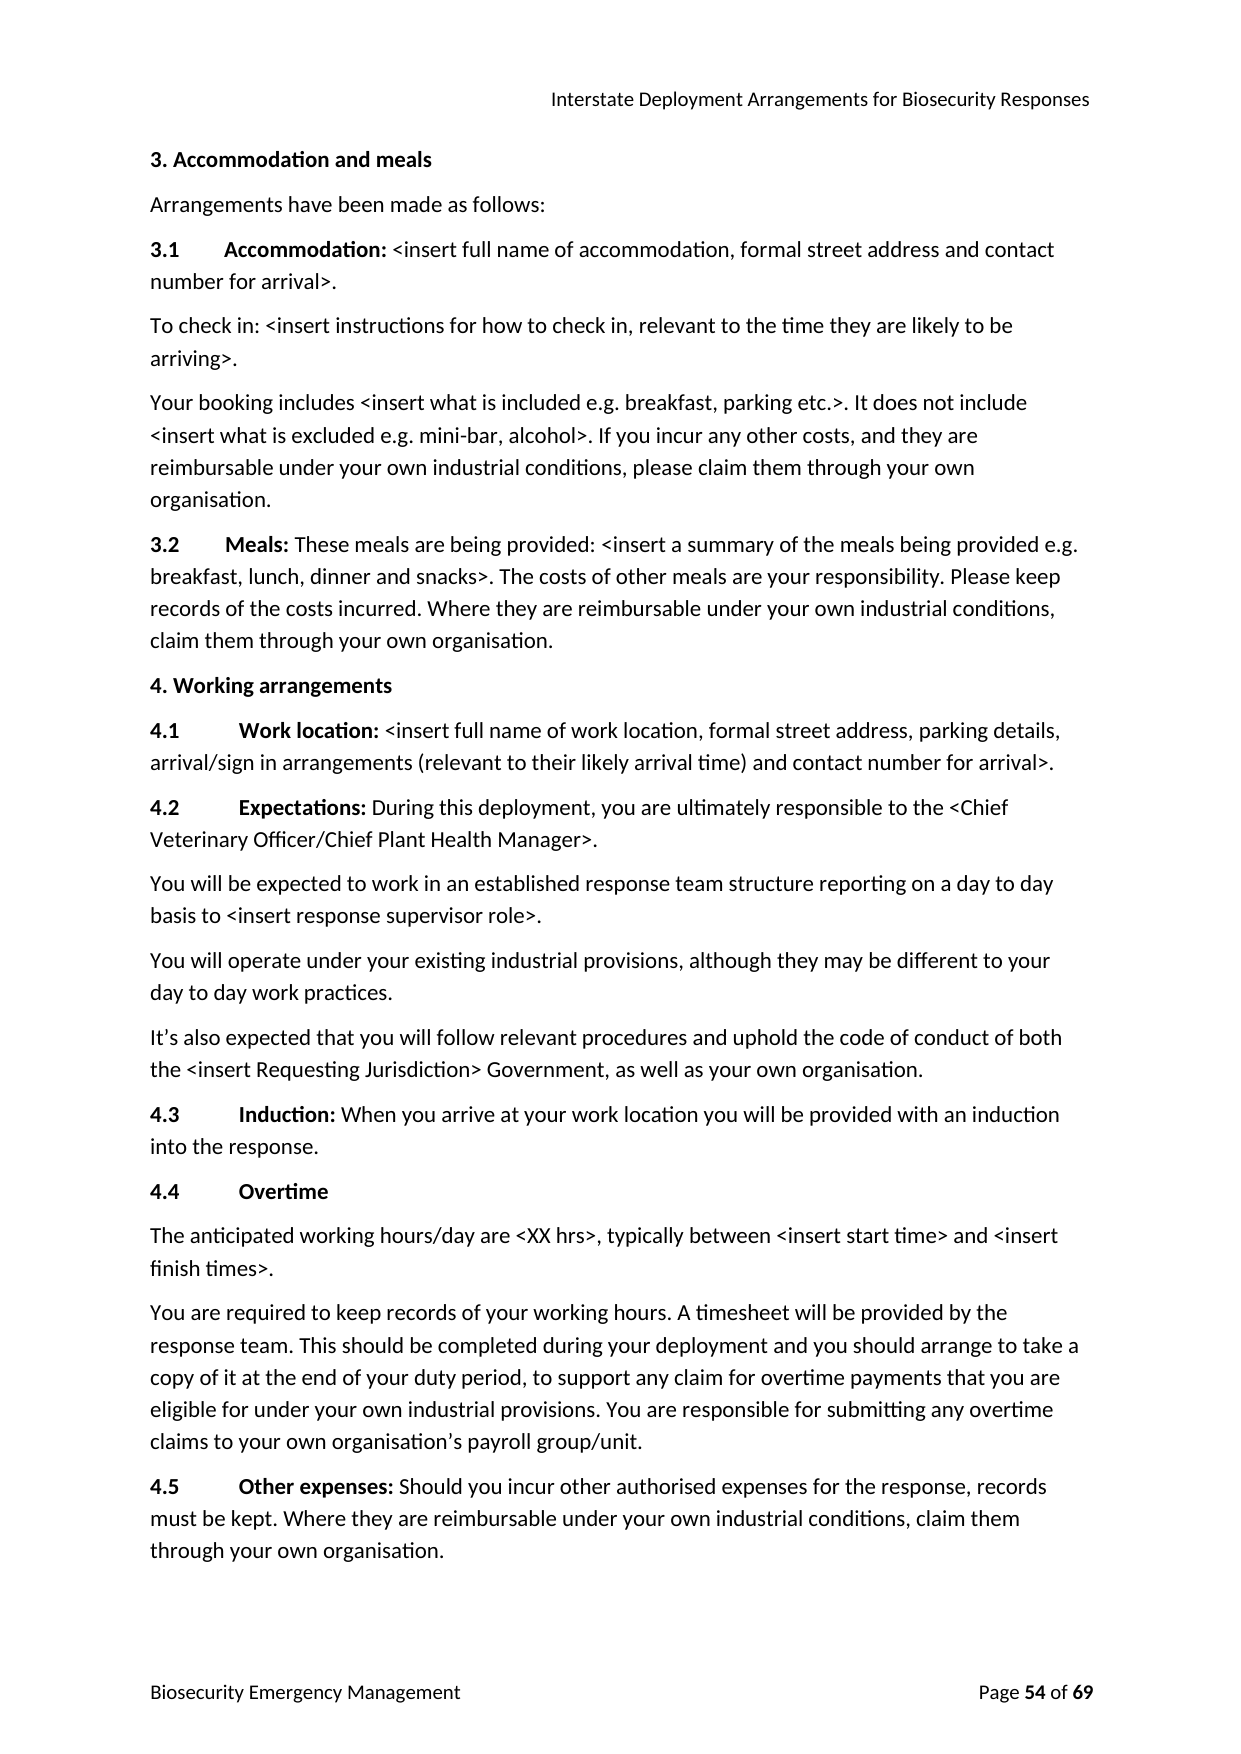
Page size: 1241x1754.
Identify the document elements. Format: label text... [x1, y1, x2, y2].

text You are required to keep records of your working hours. A timesheet will be provided by the response team. This should be completed during your deployment and you should arrange to take a copy of it at the end of your duty period, to support any claim for overtime payments that you are eligible for under your own industrial provisions. You are responsible for submitting any overtime claims to your own organisation’s payroll group/unit. [150, 1298, 1090, 1455]
text 3.1 Accommodation: <insert full name of accommodation, formal street address and contact number for arrival>. [150, 235, 1090, 295]
text To check in: <insert instructions for how to check in, relevant to the time they are likely to be arriving>. [150, 312, 1090, 372]
text You will be expected to work in an established response team structure reporting on a day to day basis to <insert response supervisor role>. [150, 869, 1090, 930]
text 3.2 Meals: These meals are being provided: <insert a summary of the meals being provided e.g. breakfast, lunch, dinner and snacks>. The costs of other meals are your responsibility. Please keep records of the costs incurred. Where they are reimbursable under your own industrial conditions, claim them through your own organisation. [150, 530, 1090, 654]
text You will operate under your existing industrial provisions, although they may be different to your day to day work practices. [150, 946, 1090, 1007]
text 4.1 Work location: <insert full name of work location, formal street address, parking details, arrival/sign in arrangements (relevant to their likely arrival time) and contact number for arrival>. [150, 716, 1090, 776]
text 4. Working arrangements [150, 671, 1090, 699]
text Arrangements have been made as follows: [150, 190, 1090, 218]
text Your booking includes <insert what is included e.g. breakfast, parking etc.>. It does not include <insert what is excluded e.g. mini-bar, alcohol>. If you incur any other costs, and they are reimbursable under your own industrial conditions, please claim them through your own organisation. [150, 388, 1090, 513]
text 4.5 Other expenses: Should you incur other authorised expenses for the response, records must be kept. Where they are reimbursable under your own industrial conditions, claim them through your own organisation. [150, 1472, 1090, 1564]
text The anticipated working hours/day are <XX hrs>, typically between <insert start time> and <insert finish times>. [150, 1222, 1090, 1282]
text 4.4 Overtime [150, 1177, 1090, 1205]
text It’s also expected that you will follow relevant procedures and uphold the code of conduct of both the <insert Requesting Jurisdiction> Government, as well as your own organisation. [150, 1023, 1090, 1083]
text 4.2 Expectations: During this deployment, you are ultimately responsible to the <Chief Veterinary Officer/Chief Plant Health Manager>. [150, 793, 1090, 853]
text 3. Accommodation and meals [150, 145, 1090, 173]
text 4.3 Induction: When you arrive at your work location you will be provided with an induction into the response. [150, 1100, 1090, 1160]
